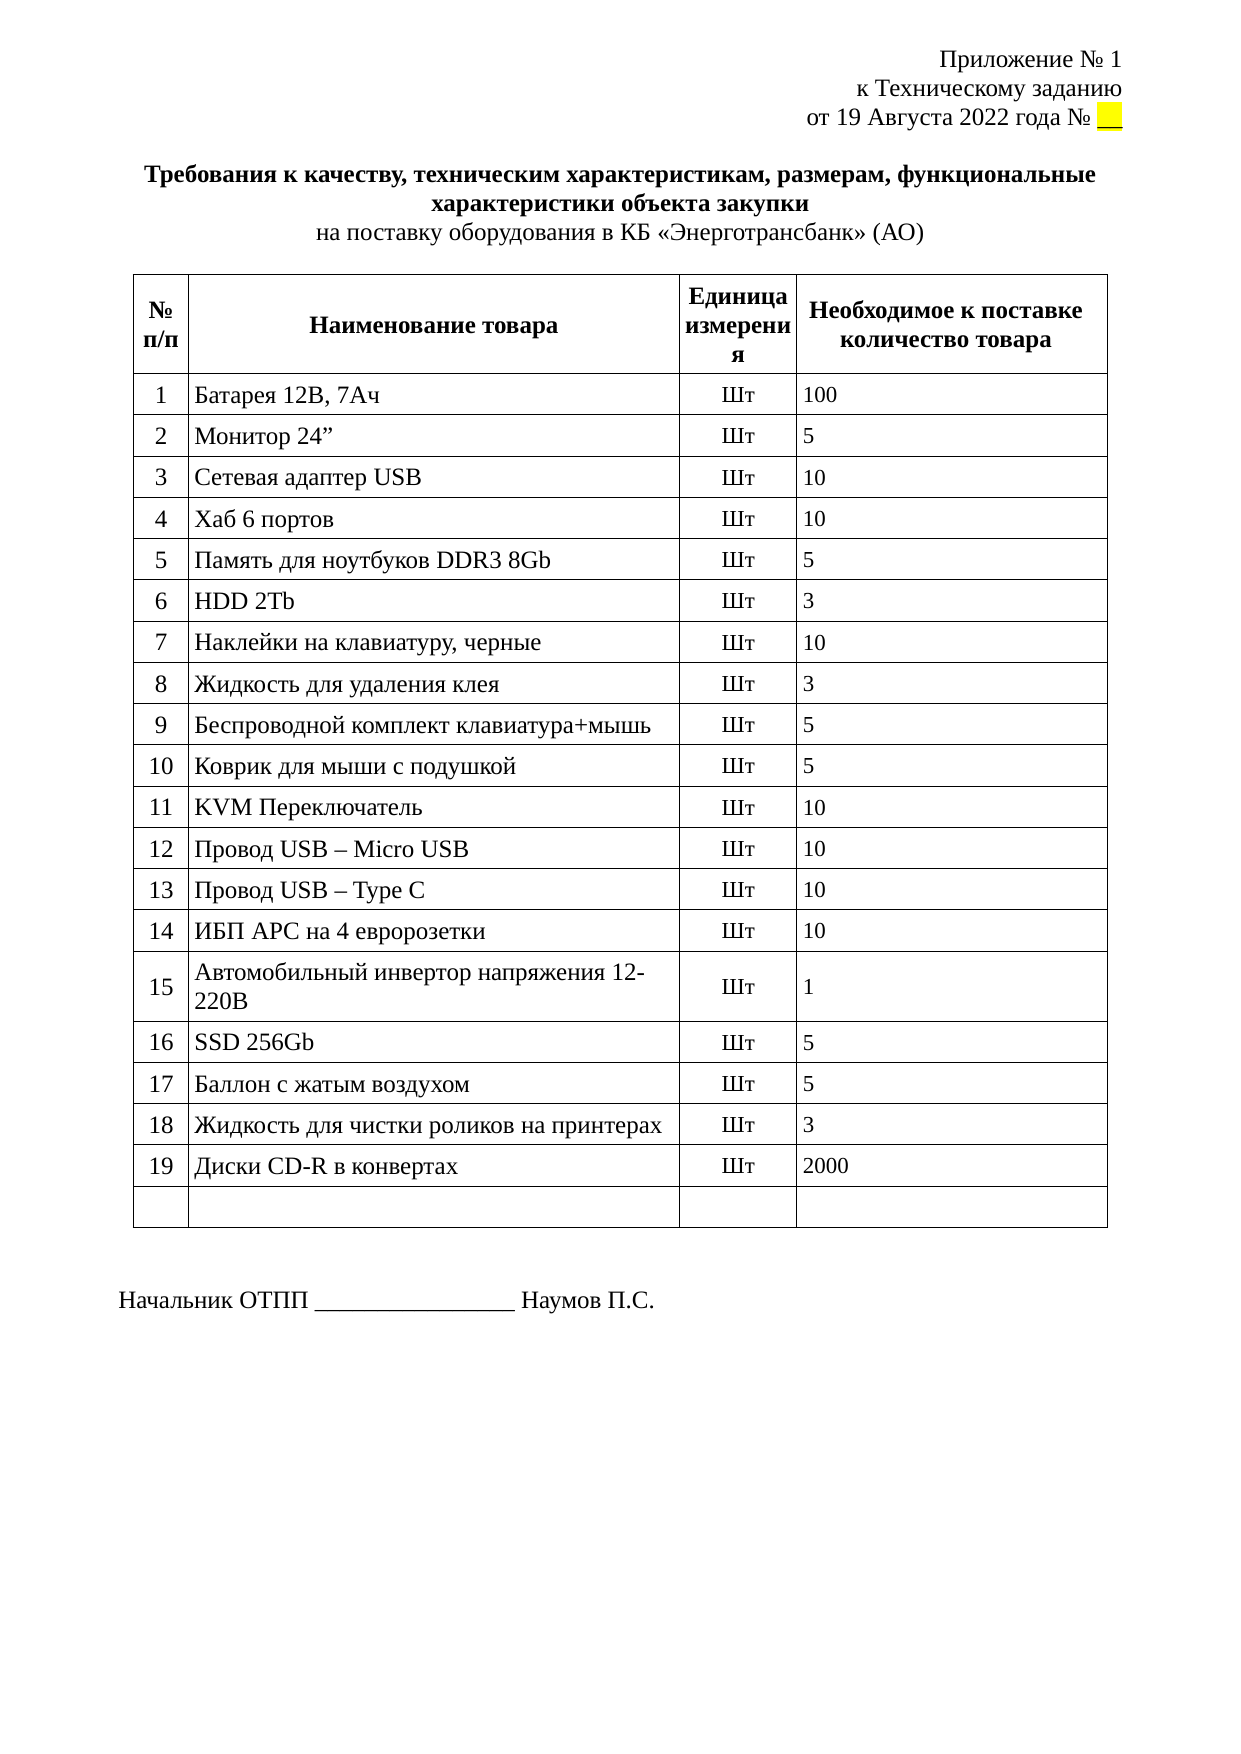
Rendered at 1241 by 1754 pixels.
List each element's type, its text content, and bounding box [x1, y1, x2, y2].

table_cell 2 [134, 415, 188, 456]
table_cell Шт [680, 663, 796, 703]
table_cell 5 [797, 745, 1107, 786]
table_cell 3 [797, 1104, 1107, 1144]
table_cell SSD 256Gb [189, 1022, 679, 1062]
table_cell Автомобильный инвертор напряжения 12-220В [189, 952, 679, 1021]
table_cell Батарея 12В, 7Ач [189, 374, 679, 414]
table_cell 10 [134, 745, 188, 786]
table_cell Шт [680, 828, 796, 868]
table_cell 3 [797, 580, 1107, 621]
table_cell 10 [797, 869, 1107, 909]
table_cell 10 [797, 828, 1107, 868]
table_cell Беспроводной комплект клавиатура+мышь [189, 704, 679, 744]
table_cell Шт [680, 374, 796, 414]
table_cell Память для ноутбуков DDR3 8Gb [189, 539, 679, 579]
table_cell Шт [680, 580, 796, 621]
table_cell 12 [134, 828, 188, 868]
table_cell 5 [797, 1063, 1107, 1103]
text Приложение № 1 [118, 44, 1122, 73]
table_cell 10 [797, 622, 1107, 662]
table_cell 13 [134, 869, 188, 909]
table_cell HDD 2Tb [189, 580, 679, 621]
table_cell 100 [797, 374, 1107, 414]
table_cell Шт [680, 498, 796, 538]
table_header Единица измерения [680, 275, 796, 373]
table_cell 1 [797, 952, 1107, 1021]
table_cell Сетевая адаптер USB [189, 457, 679, 497]
table_cell 9 [134, 704, 188, 744]
table_cell Жидкость для удаления клея [189, 663, 679, 703]
table_cell 10 [797, 498, 1107, 538]
table_cell Шт [680, 704, 796, 744]
text Начальник ОТПП ________________ Наумов П.С. [118, 1285, 1122, 1314]
table_cell 3 [134, 457, 188, 497]
table_cell 5 [797, 704, 1107, 744]
table_cell Шт [680, 869, 796, 909]
table_cell 18 [134, 1104, 188, 1144]
table_cell Провод USB – Micro USB [189, 828, 679, 868]
table_header Наименование товара [189, 275, 679, 373]
table_cell [797, 1187, 1107, 1227]
table_header Необходимое к поставке количество товара [797, 275, 1107, 373]
table_cell Баллон с жатым воздухом [189, 1063, 679, 1103]
table_cell 5 [797, 415, 1107, 456]
table_cell 1 [134, 374, 188, 414]
table_cell Коврик для мыши с подушкой [189, 745, 679, 786]
table_cell 5 [797, 1022, 1107, 1062]
table_cell Шт [680, 1022, 796, 1062]
text от 19 Августа 2022 года № __ [118, 102, 1097, 131]
table_cell 7 [134, 622, 188, 662]
table_header № п/п [134, 275, 188, 373]
table_cell 5 [797, 539, 1107, 579]
table_cell 5 [134, 539, 188, 579]
table_cell Шт [680, 1145, 796, 1186]
table_cell 8 [134, 663, 188, 703]
table_cell Диски CD-R в конвертах [189, 1145, 679, 1186]
table_cell [680, 1187, 796, 1227]
text к Техническому заданию [118, 73, 1122, 102]
table_cell 10 [797, 457, 1107, 497]
table_cell Шт [680, 1104, 796, 1144]
table_cell 17 [134, 1063, 188, 1103]
table_cell 11 [134, 787, 188, 827]
table_cell Шт [680, 910, 796, 951]
table_cell Шт [680, 539, 796, 579]
table_cell Монитор 24” [189, 415, 679, 456]
table_cell Шт [680, 415, 796, 456]
text на поставку оборудования в КБ «Энерготрансбанк» (АО) [118, 217, 1122, 246]
table_cell [189, 1187, 679, 1227]
table_cell 10 [797, 787, 1107, 827]
table_cell 16 [134, 1022, 188, 1062]
table_cell Шт [680, 787, 796, 827]
table_cell KVM Переключатель [189, 787, 679, 827]
table_cell 19 [134, 1145, 188, 1186]
text Требования к качеству, техническим характеристикам, размерам, функциональные характеристики объекта закупки [118, 159, 1122, 217]
table_cell Жидкость для чистки роликов на принтерах [189, 1104, 679, 1144]
table_cell 3 [797, 663, 1107, 703]
table_cell Наклейки на клавиатуру, черные [189, 622, 679, 662]
table_cell 6 [134, 580, 188, 621]
table_cell Шт [680, 745, 796, 786]
table_cell 4 [134, 498, 188, 538]
table_cell 15 [134, 952, 188, 1021]
table_cell Хаб 6 портов [189, 498, 679, 538]
table_cell Провод USB – Type C [189, 869, 679, 909]
table_cell Шт [680, 457, 796, 497]
table_cell 10 [797, 910, 1107, 951]
table_cell 14 [134, 910, 188, 951]
table_cell [134, 1187, 188, 1227]
table_cell Шт [680, 1063, 796, 1103]
table_cell ИБП APC на 4 евророзетки [189, 910, 679, 951]
table_cell Шт [680, 952, 796, 1021]
table_cell 2000 [797, 1145, 1107, 1186]
table_cell Шт [680, 622, 796, 662]
